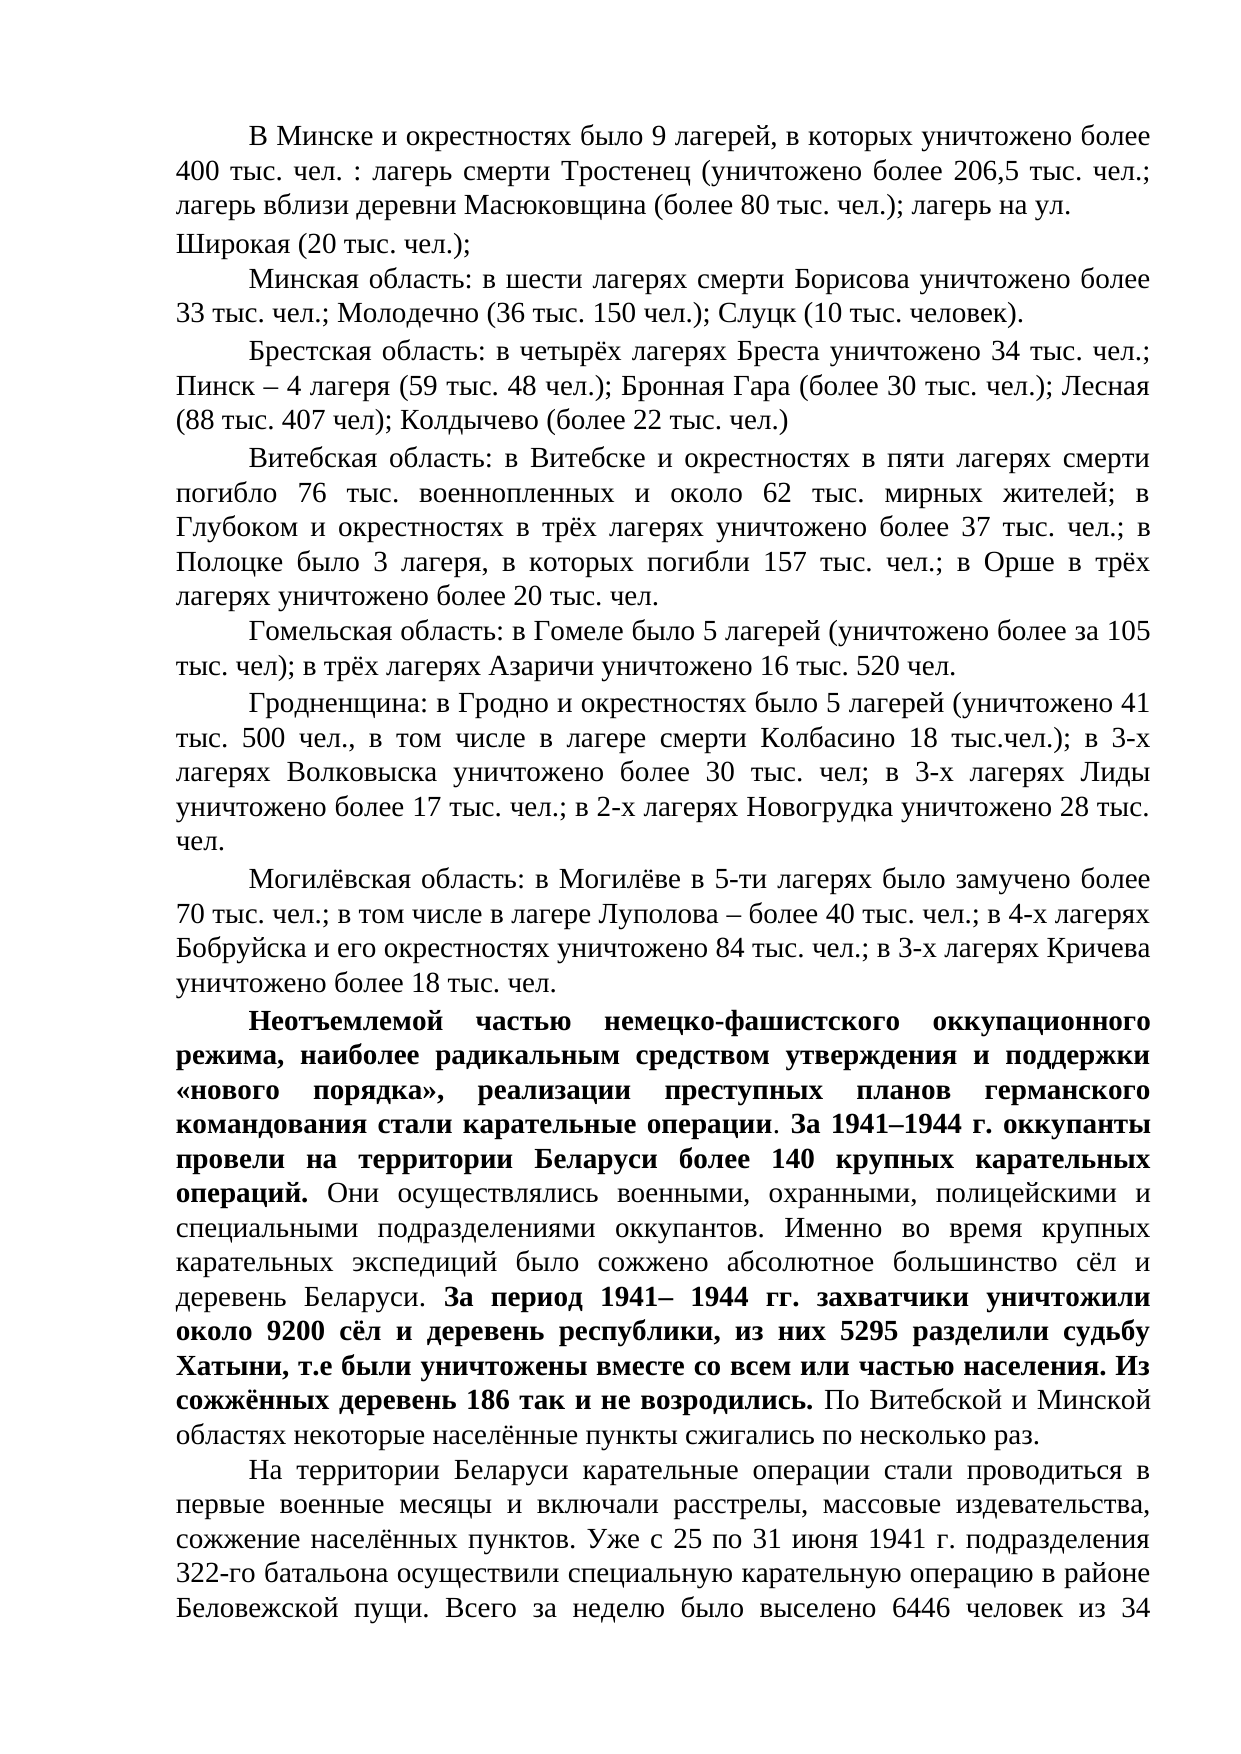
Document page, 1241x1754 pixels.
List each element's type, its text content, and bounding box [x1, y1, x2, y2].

text Гродненщина: в Гродно и окрестностях было 5 лагерей (уничтожено 41 тыс. 500 чел., в том числе в лагере смерти Колбасино 18 тыс.чел.); в 3-х лагерях Волковыска уничтожено более 30 тыс. чел; в 3-х лагерях Лиды уничтожено более 17 тыс. чел.; в 2-х лагерях Новогрудка уничтожено 28 тыс. чел. [176, 686, 1151, 857]
text Неотъемлемой частью немецко-фашистского оккупационного режима, наиболее радикальным средством утверждения и поддержки «нового порядка», реализации преступных планов германского командования стали карательные операции. За 1941–1944 г. оккупанты провели на территории Беларуси более 140 крупных карательных операций. Они осуществлялись военными, охранными, полицейскими и специальными подразделениями оккупантов. Именно во время крупных карательных экспедиций было сожжено абсолютное большинство сёл и деревень Беларуси. За период 1941– 1944 гг. захватчики уничтожили около 9200 сёл и деревень республики, из них 5295 разделили судьбу Хатыни, т.е были уничтожены вместе со всем или частью населения. Из сожжённых деревень 186 так и не возродились. По Витебской и Минской областях некоторые населённые пункты сжигались по несколько раз. [176, 1003, 1151, 1450]
text Витебская область: в Витебске и окрестностях в пяти лагерях смерти погибло 76 тыс. военнопленных и около 62 тыс. мирных жителей; в Глубоком и окрестностях в трёх лагерях уничтожено более 37 тыс. чел.; в Полоцке было 3 лагеря, в которых погибли 157 тыс. чел.; в Орше в трёх лагерях уничтожено более 20 тыс. чел. [176, 440, 1151, 612]
text В Минске и окрестностях было 9 лагерей, в которых уничтожено более 400 тыс. чел. : лагерь смерти Тростенец (уничтожено более 206,5 тыс. чел.; лагерь вблизи деревни Масюковщина (более 80 тыс. чел.); лагерь на ул. [176, 118, 1151, 221]
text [176, 1452, 1151, 1623]
text Минская область: в шести лагерях смерти Борисова уничтожено более 33 тыс. чел.; Молодечно (36 тыс. 150 чел.); Слуцк (10 тыс. человек). [176, 261, 1151, 329]
text Широкая (20 тыс. чел.); [176, 226, 1151, 259]
text Могилёвская область: в Могилёве в 5-ти лагерях было замучено более 70 тыс. чел.; в том числе в лагере Луполова – более 40 тыс. чел.; в 4-х лагерях Бобруйска и его окрестностях уничтожено 84 тыс. чел.; в 3-х лагерях Кричева уничтожено более 18 тыс. чел. [176, 862, 1151, 998]
text Брестская область: в четырёх лагерях Бреста уничтожено 34 тыс. чел.; Пинск – 4 лагеря (59 тыс. 48 чел.); Бронная Гара (более 30 тыс. чел.); Лесная (88 тыс. 407 чел); Колдычево (более 22 тыс. чел.) [176, 333, 1151, 436]
text Гомельская область: в Гомеле было 5 лагерей (уничтожено более за 105 тыс. чел); в трёх лагерях Азаричи уничтожено 16 тыс. 520 чел. [176, 613, 1151, 681]
